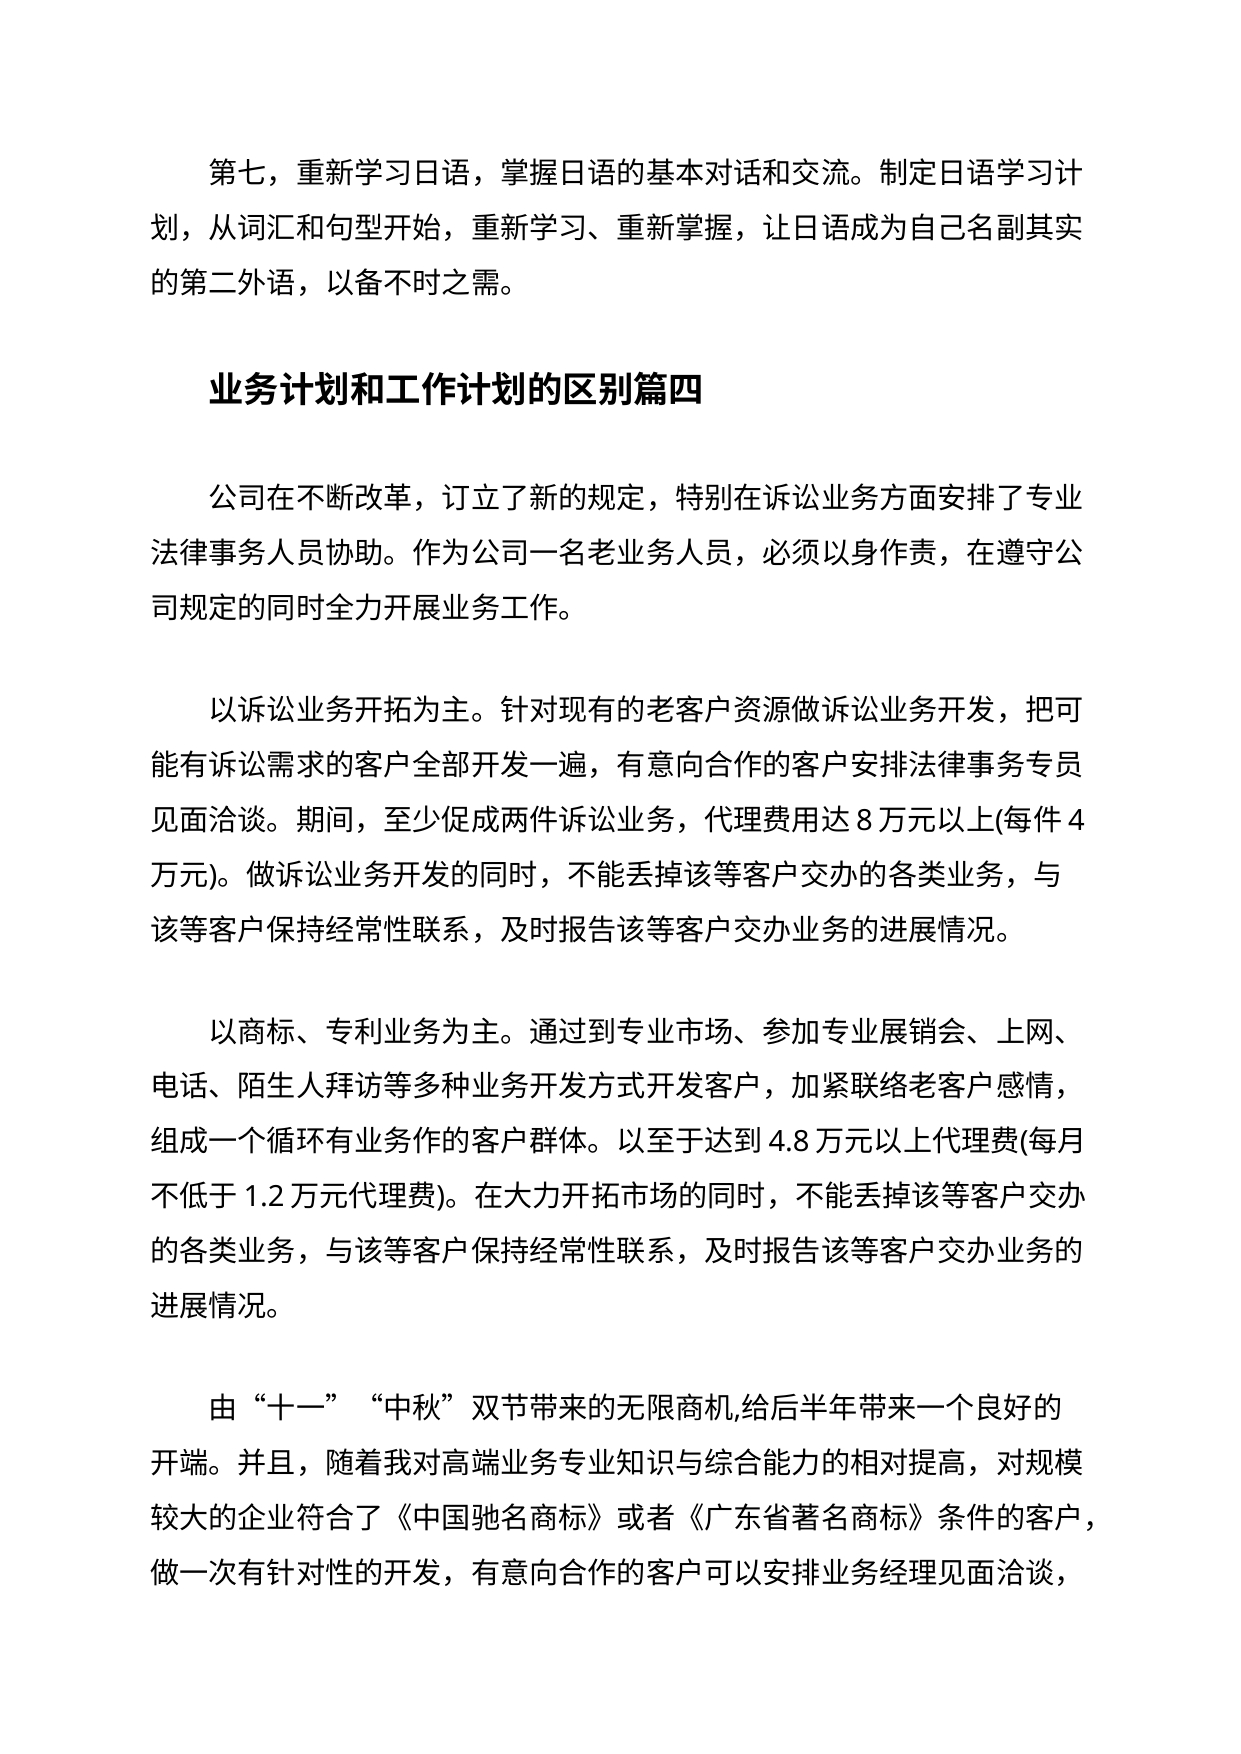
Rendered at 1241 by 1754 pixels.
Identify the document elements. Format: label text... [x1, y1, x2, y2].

text 第七，重新学习日语，掌握日语的基本对话和交流。制定日语学习计划，从词汇和句型开始，重新学习、重新掌握，让日语成为自己名副其实的第二外语，以备不时之需。 [150, 150, 1090, 302]
text 以商标、专利业务为主。通过到专业市场、参加专业展销会、上网、电话、陌生人拜访等多种业务开发方式开发客户，加紧联络老客户感情，组成一个循环有业务作的客户群体。以至于达到4.8万元以上代理费(每月不低于1.2万元代理费)。在大力开拓市场的同时，不能丢掉该等客户交办的各类业务，与该等客户保持经常性联系，及时报告该等客户交办业务的进展情况。 [150, 1008, 1090, 1325]
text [150, 1384, 1090, 1592]
text 业务计划和工作计划的区别篇四 [150, 362, 1090, 413]
text 以诉讼业务开拓为主。针对现有的老客户资源做诉讼业务开发，把可能有诉讼需求的客户全部开发一遍，有意向合作的客户安排法律事务专员见面洽谈。期间，至少促成两件诉讼业务，代理费用达8万元以上(每件4万元)。做诉讼业务开发的同时，不能丢掉该等客户交办的各类业务，与该等客户保持经常性联系，及时报告该等客户交办业务的进展情况。 [150, 687, 1090, 949]
text 公司在不断改革，订立了新的规定，特别在诉讼业务方面安排了专业法律事务人员协助。作为公司一名老业务人员，必须以身作责，在遵守公司规定的同时全力开展业务工作。 [150, 475, 1090, 627]
